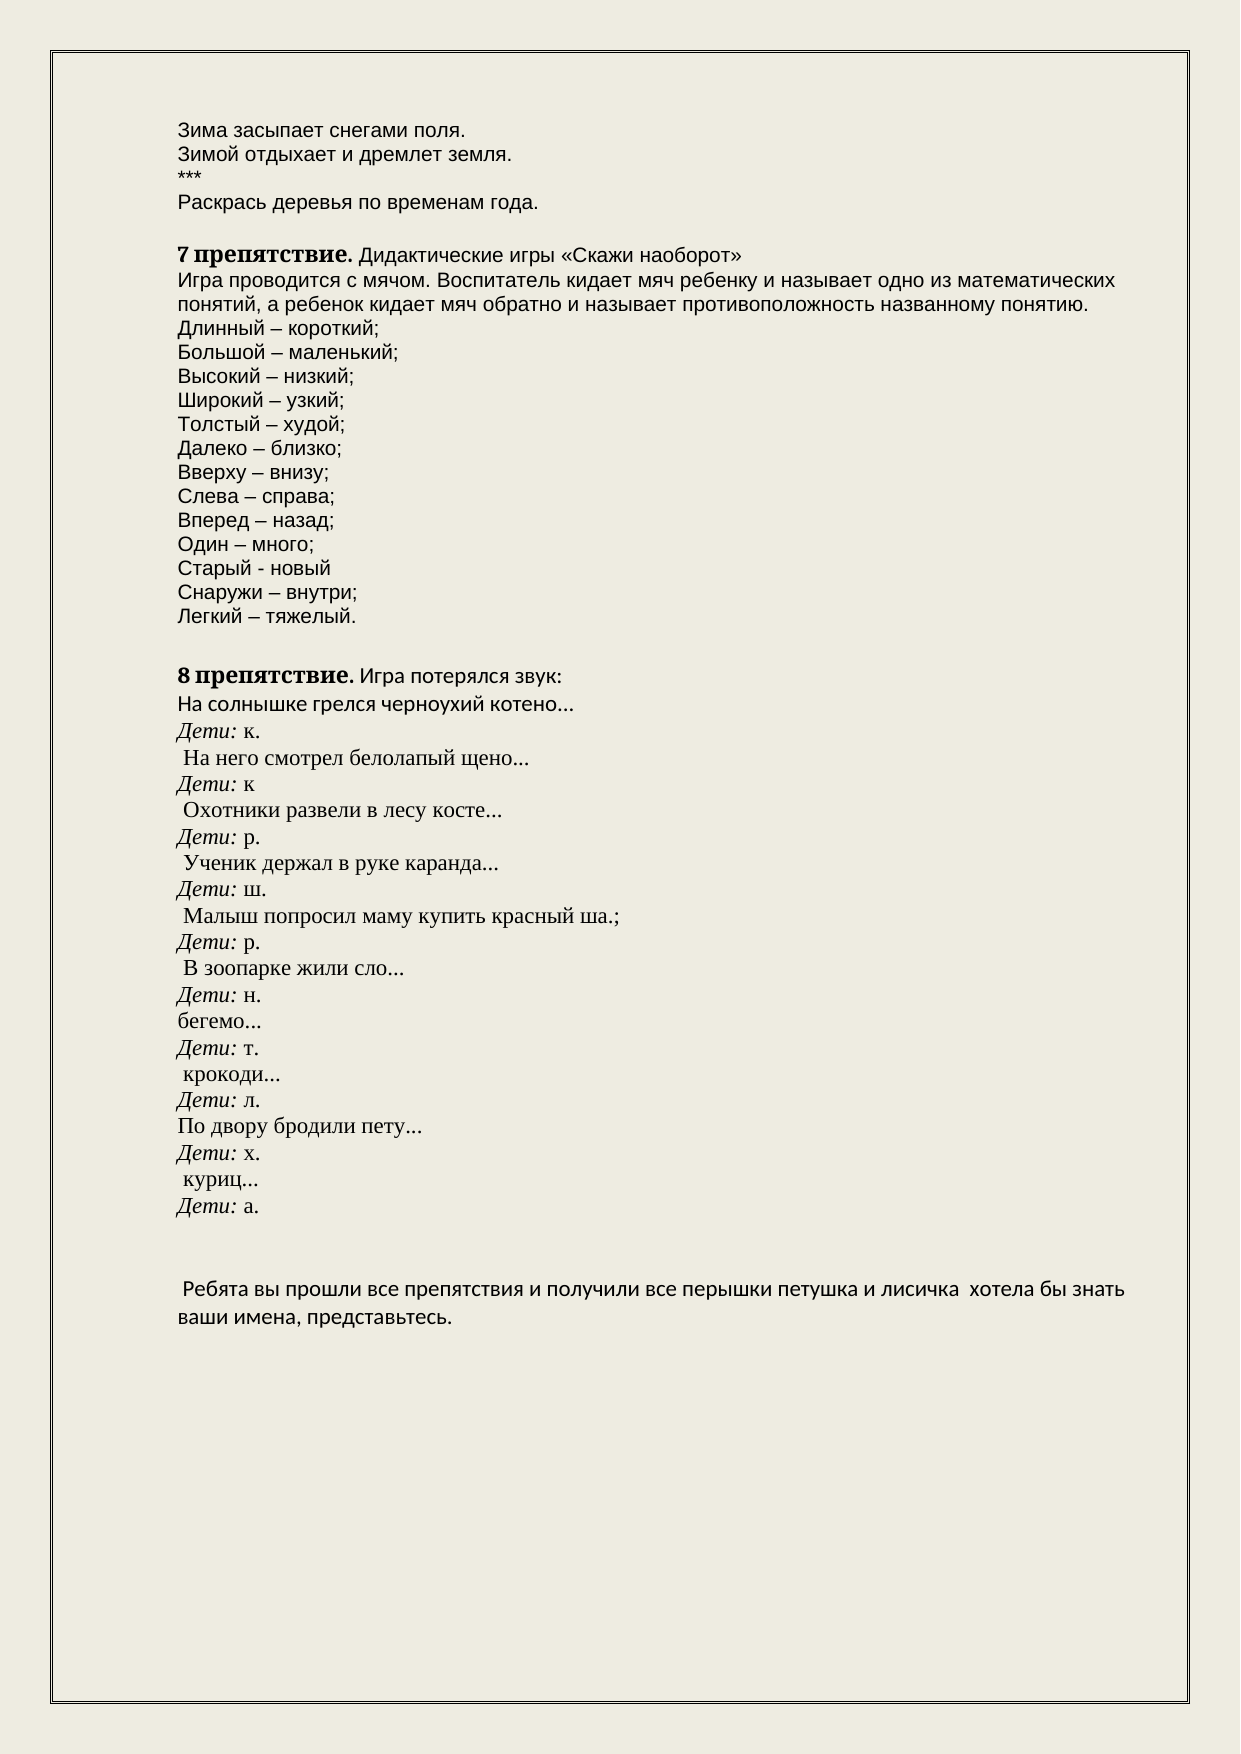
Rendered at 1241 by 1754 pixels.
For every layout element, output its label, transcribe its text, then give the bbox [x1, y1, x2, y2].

text Дети: л. [177, 1086, 1152, 1113]
text крокоди... [177, 1060, 1152, 1086]
text *** [177, 166, 1152, 190]
text куриц... [177, 1165, 1152, 1192]
text Дети: а. [177, 1192, 1152, 1218]
text Большой – маленький; [177, 340, 1152, 364]
text Дети: х. [177, 1139, 1152, 1165]
text Высокий – низкий; [177, 364, 1152, 388]
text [177, 118, 1152, 166]
text Длинный – короткий; [177, 316, 1152, 340]
text Снаружи – внутри; [177, 580, 1152, 604]
text Дети: к [177, 770, 1152, 796]
text Игра проводится с мячом. Воспитатель кидает мяч ребенку и называет одно из математических понятий, а ребенок кидает мяч обратно и называет противоположность названному понятию. [177, 268, 1152, 316]
text Широкий – узкий; [177, 388, 1152, 412]
text Дети: т. [177, 1033, 1152, 1060]
text Малыш попросил маму купить красный ша.; [177, 902, 1152, 928]
text Вверху – внизу; [177, 460, 1152, 484]
text 7 препятствие. Дидактические игры «Скажи наоборот» [177, 242, 1152, 268]
text Дети: ш. [177, 875, 1152, 902]
text Охотники развели в лесу косте... [177, 796, 1152, 823]
text В зоопарке жили сло... [177, 954, 1152, 981]
text На солнышке грелся черноухий котено... [177, 689, 1152, 717]
text Ученик держал в руке каранда... [177, 849, 1152, 875]
text Слева – справа; [177, 484, 1152, 508]
text Дети: р. [177, 823, 1152, 849]
text Вперед – назад; [177, 508, 1152, 532]
text Ребята вы прошли все препятствия и получили все перышки петушка и лисичка хотела бы знать ваши имена, представьтесь. [177, 1274, 1152, 1330]
text Дети: р. [177, 928, 1152, 954]
text Старый - новый [177, 556, 1152, 580]
text Дети: н. [177, 981, 1152, 1007]
text Один – много; [177, 532, 1152, 556]
text бегемо... [177, 1007, 1152, 1033]
text Толстый – худой; [177, 412, 1152, 436]
text Далеко – близко; [177, 436, 1152, 460]
text По двору бродили пету... [177, 1113, 1152, 1139]
text Дети: к. [177, 717, 1152, 744]
text Раскрась деревья по временам года. [177, 190, 1152, 242]
text На него смотрел белолапый щено... [177, 744, 1152, 770]
text 8 препятствие. Игра потерялся звук: [177, 661, 1152, 689]
text Легкий – тяжелый. [177, 604, 1152, 628]
